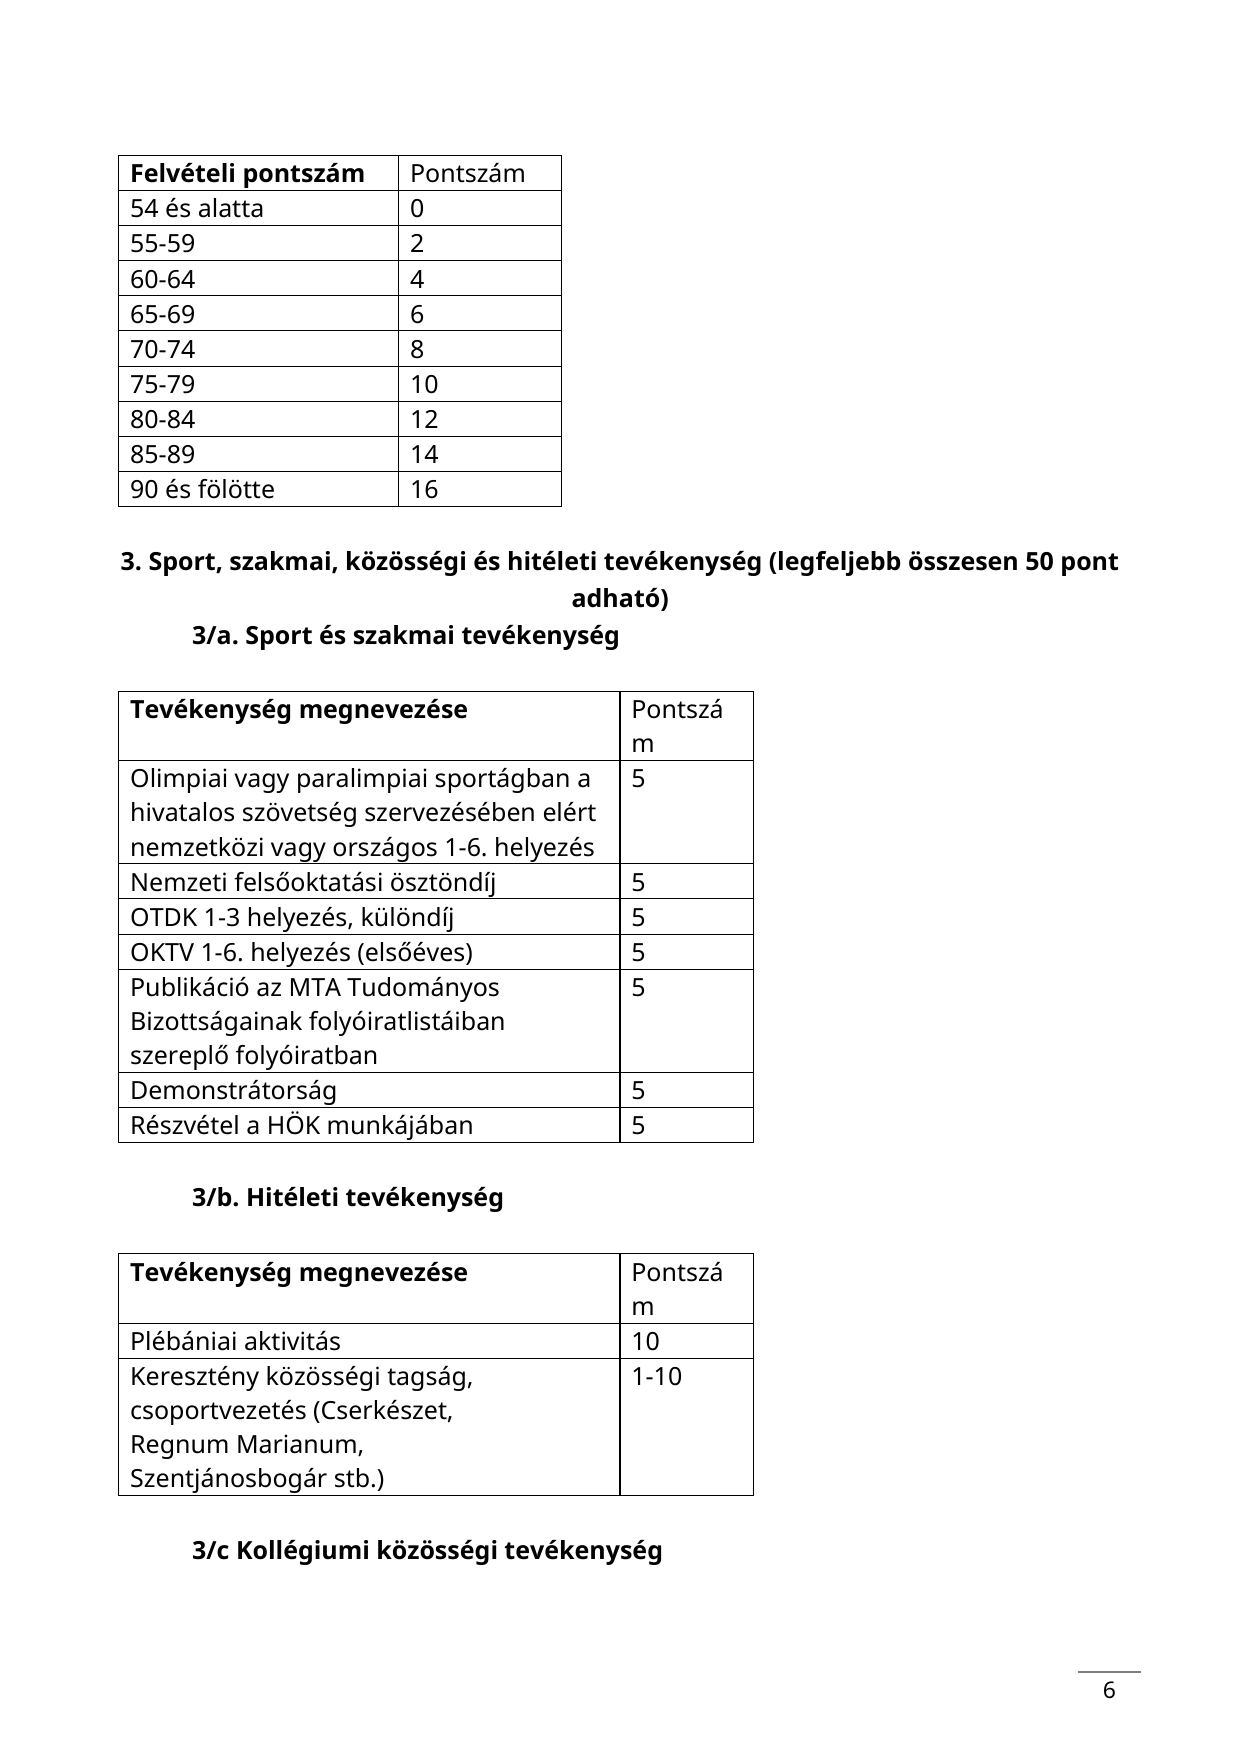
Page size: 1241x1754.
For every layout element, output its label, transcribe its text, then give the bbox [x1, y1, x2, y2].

table_cell 10 [621, 1324, 753, 1358]
table_header Tevékenység megnevezése [119, 1254, 619, 1322]
table_cell 5 [621, 864, 753, 898]
table_cell Demonstrátorság [119, 1073, 619, 1107]
table_cell Olimpiai vagy paralimpiai sportágban a hivatalos szövetség szervezésében elért nemzetközi vagy országos 1-6. helyezés [119, 761, 619, 863]
table_cell 60-64 [119, 261, 398, 295]
table_cell Részvétel a HÖK munkájában [119, 1108, 619, 1142]
table_cell 65-69 [119, 296, 398, 330]
table_cell 6 [399, 296, 561, 330]
table_cell OKTV 1-6. helyezés (elsőéves) [119, 935, 619, 968]
table_cell Publikáció az MTA Tudományos Bizottságainak folyóiratlistáiban szereplő folyóiratban [119, 970, 619, 1072]
table_header Pontszám [399, 156, 561, 190]
table_cell 85-89 [119, 437, 398, 471]
text 3/b. Hitéleti tevékenység [118, 1180, 1122, 1214]
text 3. Sport, szakmai, közösségi és hitéleti tevékenység (legfeljebb összesen 50 pont adható) [118, 544, 1122, 614]
table_cell Nemzeti felsőoktatási ösztöndíj [119, 864, 619, 898]
text 3/c Kollégiumi közösségi tevékenység [118, 1533, 1122, 1567]
table_cell 5 [621, 899, 753, 933]
table_cell 8 [399, 331, 561, 366]
table_cell 4 [399, 261, 561, 295]
table_cell OTDK 1-3 helyezés, különdíj [119, 899, 619, 933]
text 3/a. Sport és szakmai tevékenység [118, 617, 1122, 651]
table_cell 55-59 [119, 226, 398, 260]
table_cell 16 [399, 472, 561, 506]
table_header Felvételi pontszám [119, 156, 398, 190]
table_cell 80-84 [119, 402, 398, 436]
table_cell 10 [399, 367, 561, 401]
table_header Pontszám [621, 692, 753, 760]
table_cell 5 [621, 1073, 753, 1107]
table_cell 70-74 [119, 331, 398, 366]
table_cell 54 és alatta [119, 191, 398, 225]
table_header Tevékenység megnevezése [119, 692, 619, 760]
table_header Pontszám [621, 1254, 753, 1322]
table_cell 5 [621, 935, 753, 968]
table_cell 5 [621, 761, 753, 863]
table_cell 14 [399, 437, 561, 471]
table_cell 0 [399, 191, 561, 225]
table_cell Keresztény közösségi tagság, csoportvezetés (Cserkészet, Regnum Marianum, Szentjánosbogár stb.) [119, 1359, 619, 1495]
table_cell 12 [399, 402, 561, 436]
table_cell 2 [399, 226, 561, 260]
table_cell 75-79 [119, 367, 398, 401]
table_cell 90 és fölötte [119, 472, 398, 506]
table_cell 1-10 [621, 1359, 753, 1495]
table_cell Plébániai aktivitás [119, 1324, 619, 1358]
table_cell 5 [621, 1108, 753, 1142]
table_cell 5 [621, 970, 753, 1072]
